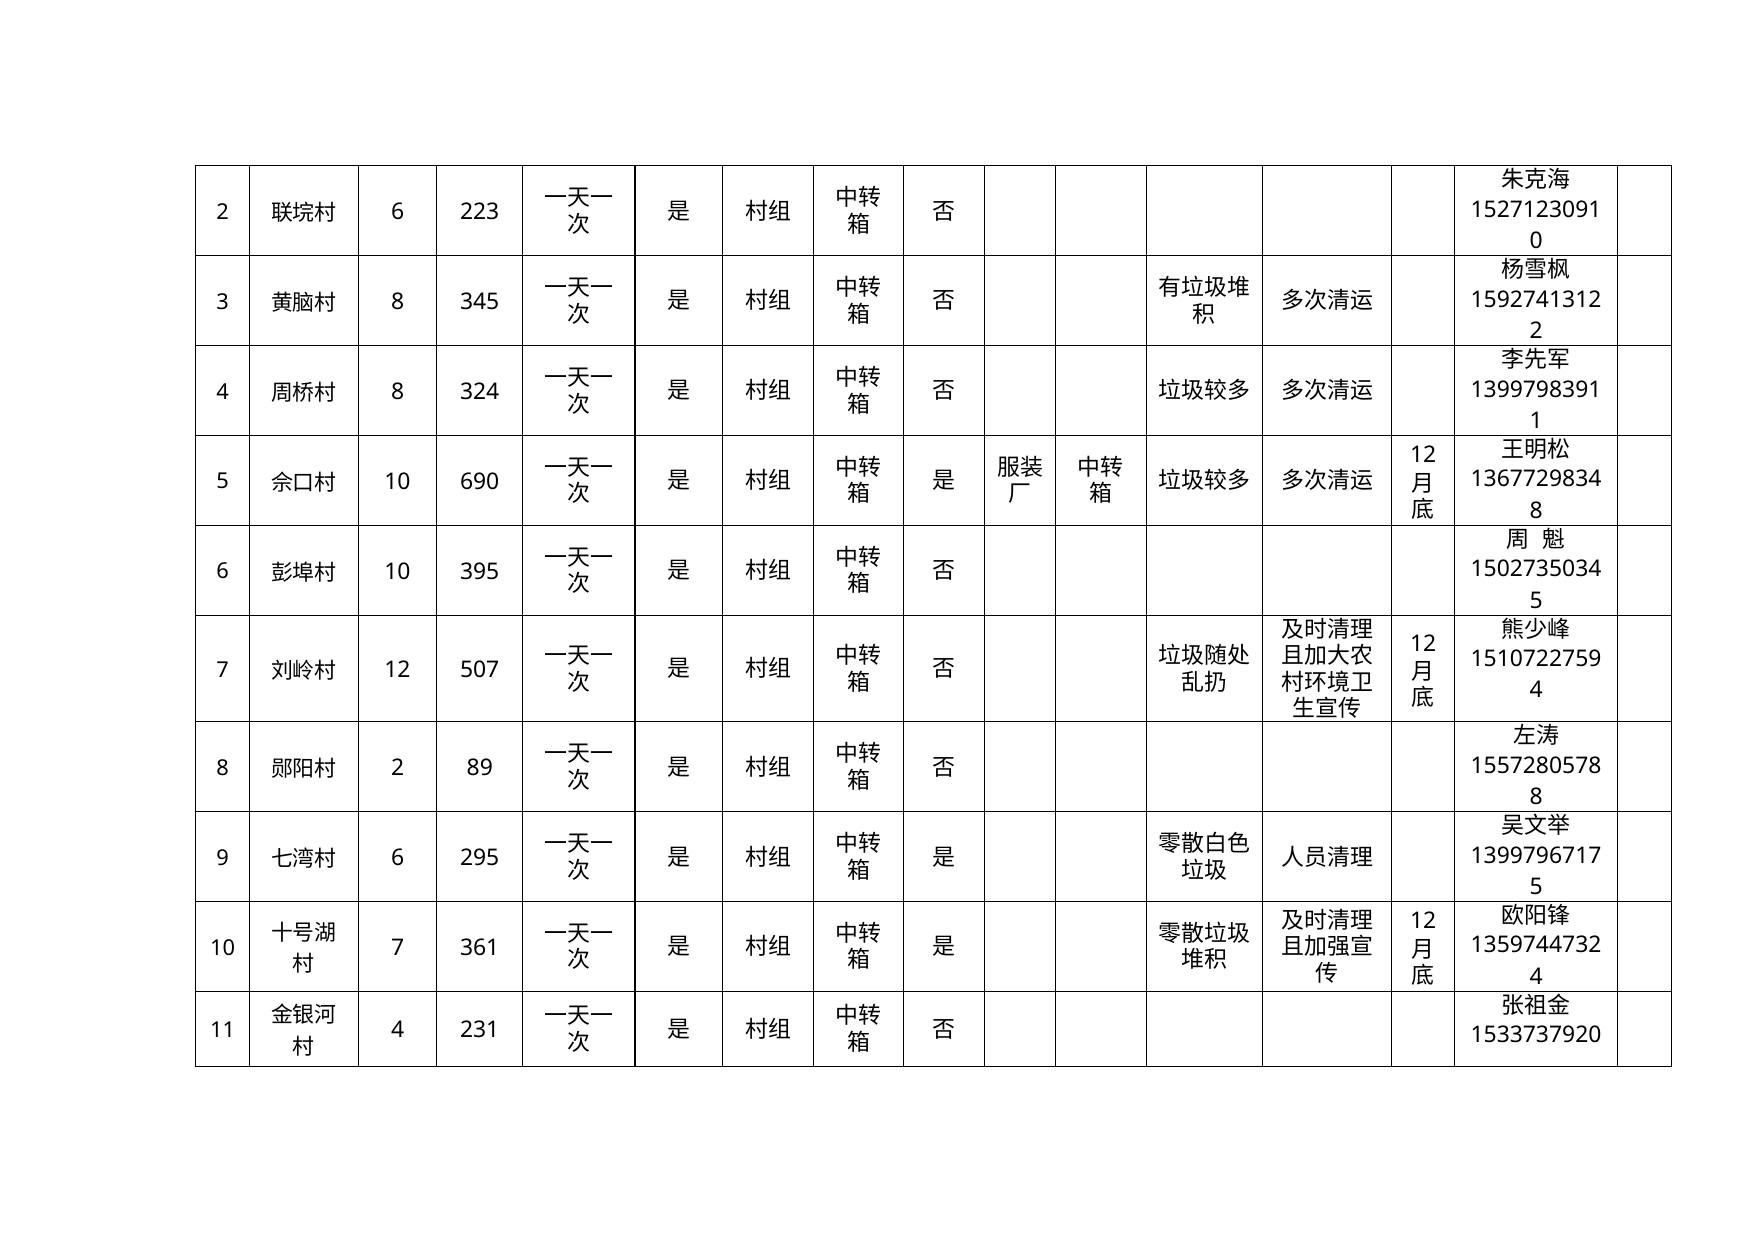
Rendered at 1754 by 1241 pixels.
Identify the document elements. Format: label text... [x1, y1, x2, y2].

table_cell 村组 [723, 616, 813, 721]
table_cell [1056, 166, 1146, 255]
table_cell 8 [359, 346, 436, 435]
table_cell [1618, 902, 1671, 991]
table_cell 是 [636, 256, 722, 345]
table_cell 8 [196, 722, 249, 811]
table_cell 中转箱 [814, 166, 903, 255]
table_cell 十号湖村 [250, 902, 358, 991]
table_cell [1147, 526, 1262, 615]
table_cell 有垃圾堆积 [1147, 256, 1262, 345]
table_cell 中转箱 [814, 256, 903, 345]
table_cell 村组 [723, 436, 813, 525]
table_cell [1392, 256, 1454, 345]
table_cell 7 [359, 902, 436, 991]
table_cell 11 [196, 992, 249, 1066]
table_cell 中转箱 [814, 722, 903, 811]
table_cell 395 [437, 526, 522, 615]
table_cell [1618, 526, 1671, 615]
table_cell [1056, 526, 1146, 615]
table_cell 7 [196, 616, 249, 721]
table_cell 熊少峰15107227594 [1455, 616, 1617, 721]
table_cell 是 [904, 812, 984, 901]
table_cell 12月底 [1392, 436, 1454, 525]
table_cell 10 [359, 436, 436, 525]
table_cell 李先军13997983911 [1455, 346, 1617, 435]
table_cell 6 [359, 166, 436, 255]
table_cell 9 [196, 812, 249, 901]
table_cell 否 [904, 346, 984, 435]
table_cell 村组 [723, 166, 813, 255]
table_cell 村组 [723, 812, 813, 901]
table_cell 张祖金1533737920 [1455, 992, 1617, 1066]
table_cell [1618, 812, 1671, 901]
table_cell 否 [904, 526, 984, 615]
table_cell 刘岭村 [250, 616, 358, 721]
table_cell 零散白色垃圾 [1147, 812, 1262, 901]
table_cell [1392, 346, 1454, 435]
table_cell [1392, 722, 1454, 811]
table_cell 690 [437, 436, 522, 525]
table_cell 是 [636, 166, 722, 255]
table_cell 一天一次 [523, 902, 634, 991]
table_cell 361 [437, 902, 522, 991]
table_cell 295 [437, 812, 522, 901]
table_cell 12月底 [1392, 902, 1454, 991]
table_cell 村组 [723, 722, 813, 811]
table_cell [1263, 722, 1391, 811]
table_cell 村组 [723, 256, 813, 345]
table_cell 223 [437, 166, 522, 255]
table_cell 一天一次 [523, 346, 634, 435]
table_cell [985, 526, 1055, 615]
table_cell [1056, 812, 1146, 901]
table_cell 10 [359, 526, 436, 615]
table_cell 一天一次 [523, 812, 634, 901]
table_cell [985, 166, 1055, 255]
table_cell 垃圾随处乱扔 [1147, 616, 1262, 721]
table_cell 是 [636, 812, 722, 901]
table_cell [1392, 526, 1454, 615]
table_cell 中转箱 [814, 436, 903, 525]
table_cell 垃圾较多 [1147, 346, 1262, 435]
table_cell [1618, 616, 1671, 721]
table_cell 联垸村 [250, 166, 358, 255]
table_cell 多次清运 [1263, 346, 1391, 435]
table_cell [1618, 992, 1671, 1066]
table_cell [1618, 436, 1671, 525]
table_cell [1056, 722, 1146, 811]
table_cell 佘口村 [250, 436, 358, 525]
table_cell [1056, 992, 1146, 1066]
table_cell 服装厂 [985, 436, 1055, 525]
table_cell 吴文举13997967175 [1455, 812, 1617, 901]
table_cell [985, 812, 1055, 901]
table_cell 5 [196, 436, 249, 525]
table_cell [1392, 992, 1454, 1066]
table_cell 2 [196, 166, 249, 255]
table_cell 是 [636, 616, 722, 721]
table_cell 左涛15572805788 [1455, 722, 1617, 811]
table_cell 七湾村 [250, 812, 358, 901]
table_cell 中转箱 [1056, 436, 1146, 525]
table_cell 89 [437, 722, 522, 811]
table_cell 12月底 [1392, 616, 1454, 721]
table_cell 村组 [723, 346, 813, 435]
table_cell 杨雪枫15927413122 [1455, 256, 1617, 345]
table_cell 及时清理且加强宣传 [1263, 902, 1391, 991]
table_cell 一天一次 [523, 616, 634, 721]
table_cell [1263, 166, 1391, 255]
table_cell 周桥村 [250, 346, 358, 435]
table_cell 欧阳锋13597447324 [1455, 902, 1617, 991]
table_cell [1618, 256, 1671, 345]
table_cell 中转箱 [814, 526, 903, 615]
table_cell 是 [636, 902, 722, 991]
table_cell 中转箱 [814, 346, 903, 435]
table_cell 王明松13677298348 [1455, 436, 1617, 525]
table_cell 中转箱 [814, 616, 903, 721]
table_cell 2 [359, 722, 436, 811]
table_cell [985, 256, 1055, 345]
table_cell 朱克海15271230910 [1455, 166, 1617, 255]
table_cell 8 [359, 256, 436, 345]
table_cell [985, 902, 1055, 991]
table_cell [985, 346, 1055, 435]
table_cell 是 [904, 902, 984, 991]
table_cell 郧阳村 [250, 722, 358, 811]
table_cell 6 [196, 526, 249, 615]
table_cell 周 魁15027350345 [1455, 526, 1617, 615]
table_cell 一天一次 [523, 722, 634, 811]
table_cell 否 [904, 166, 984, 255]
table_cell 一天一次 [523, 526, 634, 615]
table_cell 金银河村 [250, 992, 358, 1066]
table_cell 一天一次 [523, 992, 634, 1066]
table_cell [985, 722, 1055, 811]
table_cell [1618, 722, 1671, 811]
table_cell 231 [437, 992, 522, 1066]
table_cell 否 [904, 992, 984, 1066]
table_cell 否 [904, 722, 984, 811]
table_cell 是 [636, 436, 722, 525]
table_cell 彭埠村 [250, 526, 358, 615]
table_cell 多次清运 [1263, 256, 1391, 345]
table_cell 零散垃圾堆积 [1147, 902, 1262, 991]
table_cell 一天一次 [523, 166, 634, 255]
table_cell 中转箱 [814, 992, 903, 1066]
table_cell [1056, 346, 1146, 435]
table_cell 345 [437, 256, 522, 345]
table_cell 村组 [723, 526, 813, 615]
table_cell 12 [359, 616, 436, 721]
table_cell [985, 616, 1055, 721]
table_cell [1618, 166, 1671, 255]
table_cell 是 [636, 722, 722, 811]
table_cell [985, 992, 1055, 1066]
table_cell 10 [196, 902, 249, 991]
table_cell [1147, 166, 1262, 255]
table_cell 否 [904, 256, 984, 345]
table_cell 否 [904, 616, 984, 721]
table_cell [1263, 992, 1391, 1066]
table_cell 及时清理且加大农村环境卫生宣传 [1263, 616, 1391, 721]
table_cell [1392, 812, 1454, 901]
table_cell 村组 [723, 902, 813, 991]
table_cell 人员清理 [1263, 812, 1391, 901]
table_cell 是 [904, 436, 984, 525]
table_cell 一天一次 [523, 436, 634, 525]
table_cell [1056, 256, 1146, 345]
table_cell 多次清运 [1263, 436, 1391, 525]
table_cell 一天一次 [523, 256, 634, 345]
table_cell [1147, 722, 1262, 811]
table_cell 4 [359, 992, 436, 1066]
table_cell [1263, 526, 1391, 615]
table_cell [1056, 616, 1146, 721]
table_cell 324 [437, 346, 522, 435]
table_cell 是 [636, 346, 722, 435]
table_cell [1392, 166, 1454, 255]
table_cell 中转箱 [814, 902, 903, 991]
table_cell 507 [437, 616, 522, 721]
table_cell 6 [359, 812, 436, 901]
table_cell 黄脑村 [250, 256, 358, 345]
table_cell 是 [636, 992, 722, 1066]
table_cell [1147, 992, 1262, 1066]
table_cell 是 [636, 526, 722, 615]
table_cell [1618, 346, 1671, 435]
table_cell 3 [196, 256, 249, 345]
table_cell 中转箱 [814, 812, 903, 901]
table_cell 垃圾较多 [1147, 436, 1262, 525]
table_cell [1056, 902, 1146, 991]
table_cell 4 [196, 346, 249, 435]
table_cell 村组 [723, 992, 813, 1066]
